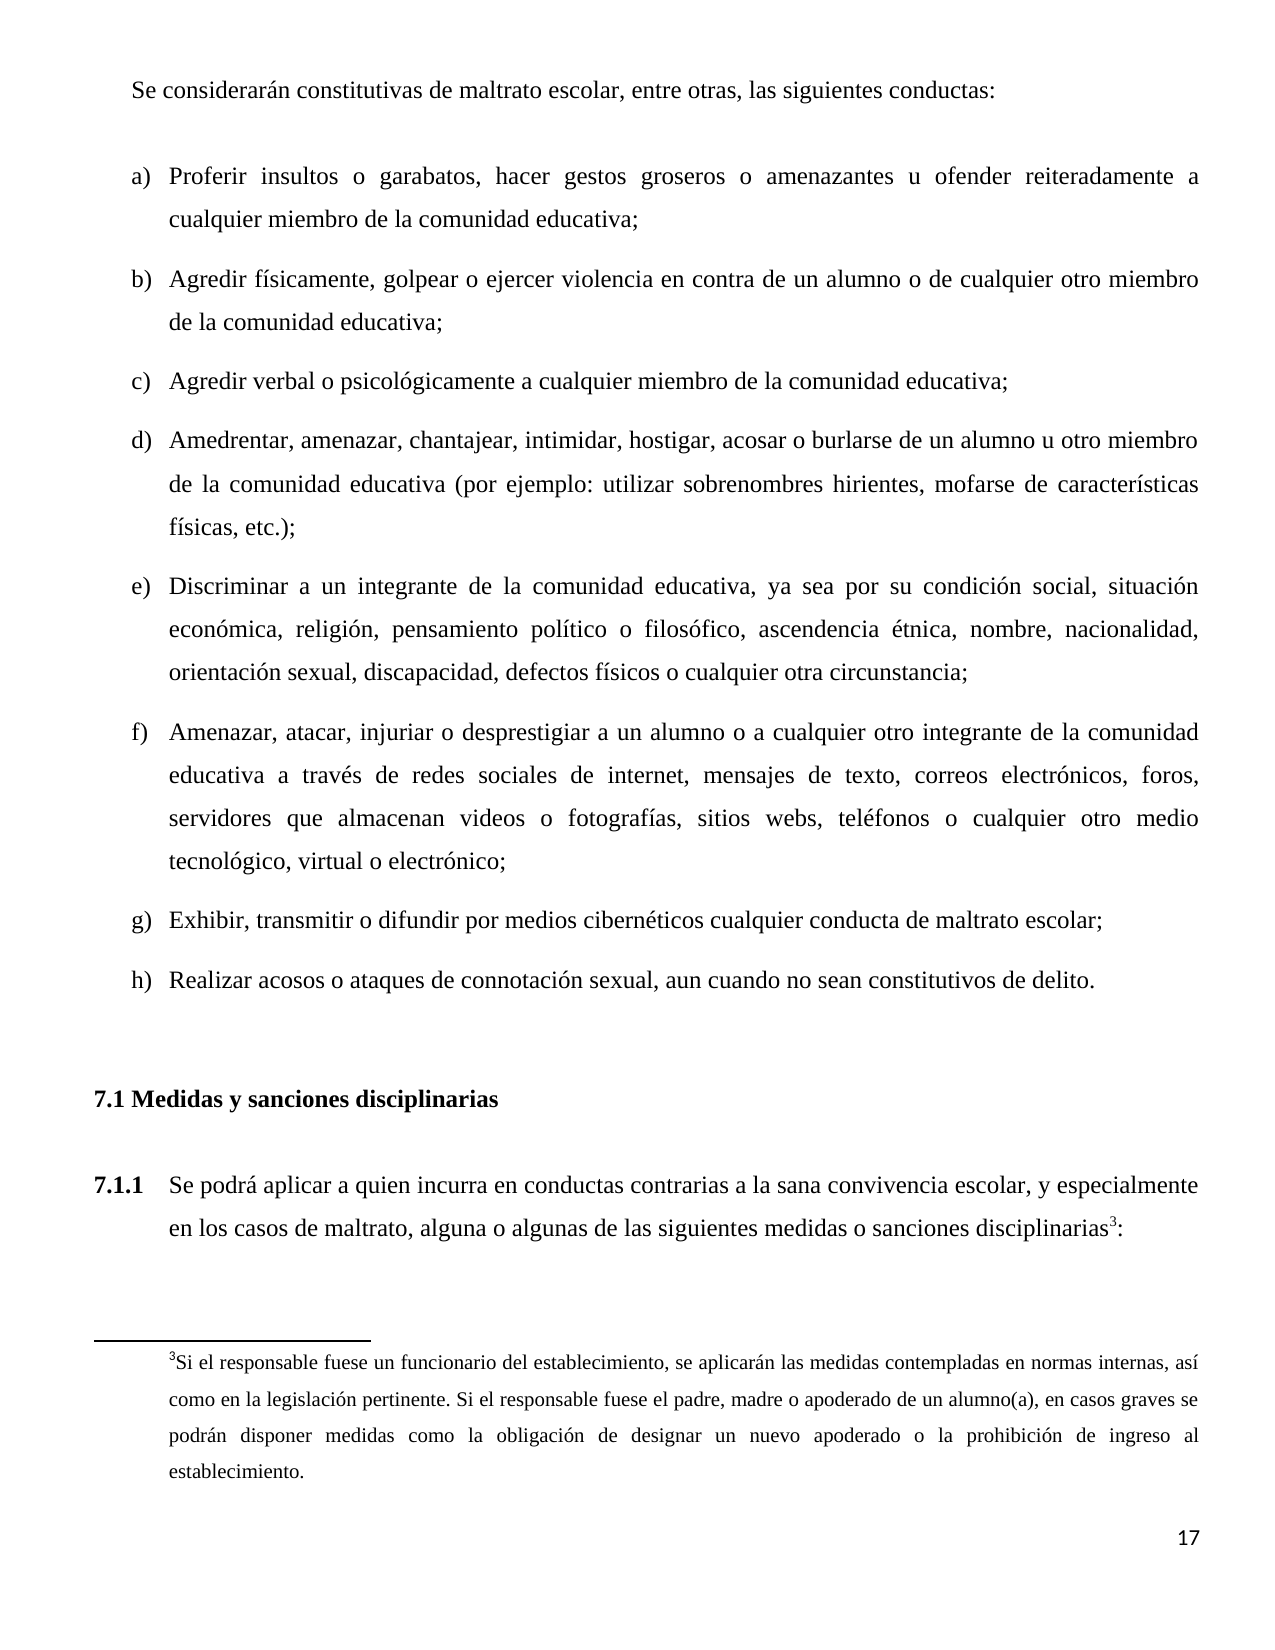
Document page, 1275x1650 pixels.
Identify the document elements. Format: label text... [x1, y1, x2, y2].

list Exhibir, transmitir o difundir por medios cibernéticos cualquier conducta de maltrato escolar; [131, 906, 1200, 934]
list Realizar acosos o ataques de connotación sexual, aun cuando no sean constitutivos de delito. [131, 965, 1200, 994]
text Se considerarán constitutivas de maltrato escolar, entre otras, las siguientes conductas: [94, 75, 1200, 104]
list Agredir físicamente, golpear o ejercer violencia en contra de un alumno o de cualquier otro miembro de la comunidad educativa; [131, 264, 1200, 336]
list Amedrentar, amenazar, chantajear, intimidar, hostigar, acosar o burlarse de un alumno u otro miembro de la comunidad educativa (por ejemplo: utilizar sobrenombres hirientes, mofarse de características físicas, etc.); [131, 426, 1200, 541]
list Agredir verbal o psicológicamente a cualquier miembro de la comunidad educativa; [131, 366, 1200, 395]
list Proferir insultos o garabatos, hacer gestos groseros o amenazantes u ofender reiteradamente a cualquier miembro de la comunidad educativa; [131, 161, 1200, 233]
list Medidas y sanciones disciplinarias [94, 1084, 1200, 1112]
list Amenazar, atacar, injuriar o desprestigiar a un alumno o a cualquier otro integrante de la comunidad educativa a través de redes sociales de internet, mensajes de texto, correos electrónicos, foros, servidores que almacenan videos o fotografías, sitios webs, teléfonos o cualquier otro medio tecnológico, virtual o electrónico; [131, 717, 1200, 875]
list Discriminar a un integrante de la comunidad educativa, ya sea por su condición social, situación económica, religión, pensamiento político o filosófico, ascendencia étnica, nombre, nacionalidad, orientación sexual, discapacidad, defectos físicos o cualquier otra circunstancia; [131, 571, 1200, 686]
list Se podrá aplicar a quien incurra en conductas contrarias a la sana convivencia escolar, y especialmente en los casos de maltrato, alguna o algunas de las siguientes medidas o sanciones disciplinarias: [94, 1170, 1200, 1242]
